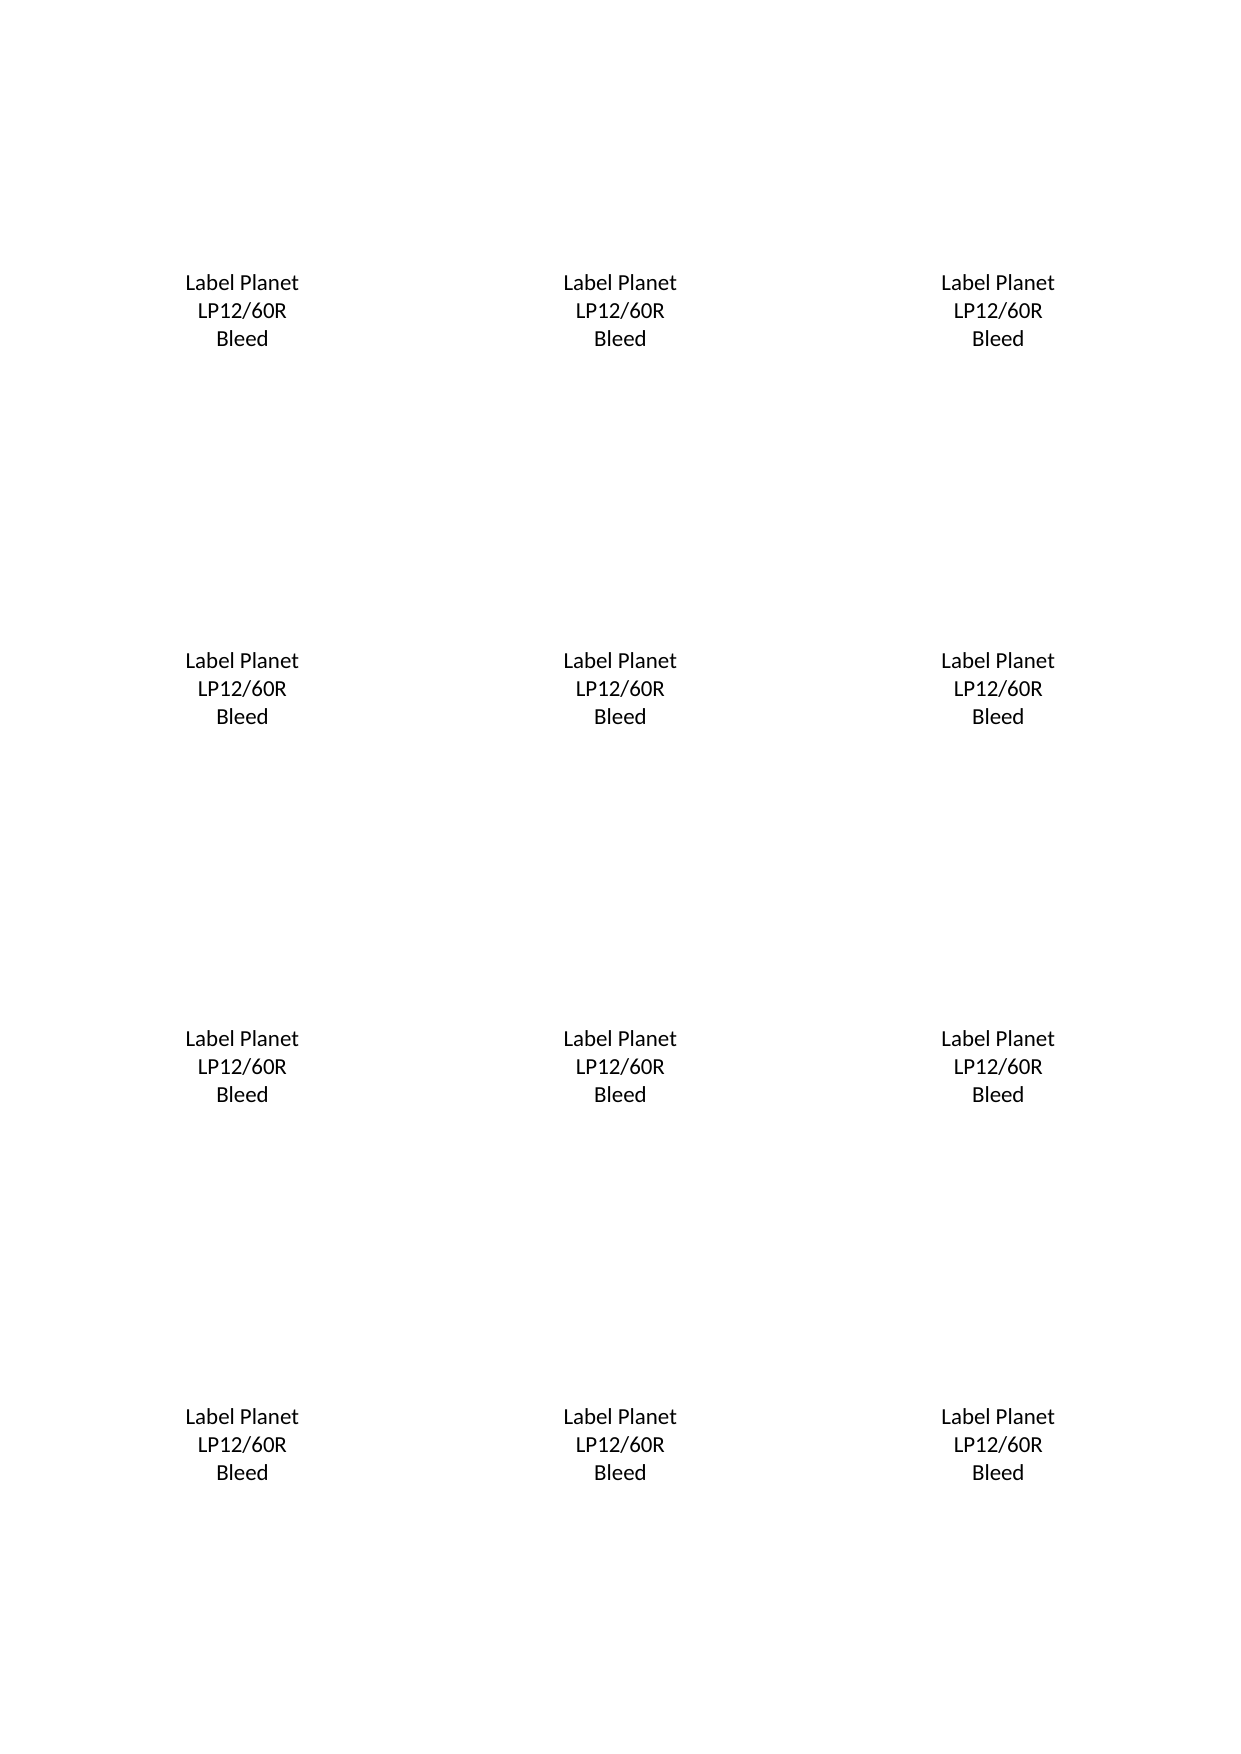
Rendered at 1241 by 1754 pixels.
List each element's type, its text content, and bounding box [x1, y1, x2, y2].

table_cell Label Planet LP12/60R Bleed [809, 1255, 1187, 1633]
table_cell Label Planet LP12/60R Bleed [809, 499, 1187, 877]
table_header Label Planet LP12/60R Bleed [53, 121, 431, 499]
table_cell Label Planet LP12/60R Bleed [53, 877, 431, 1255]
table_cell Label Planet LP12/60R Bleed [431, 877, 809, 1255]
table_cell Label Planet LP12/60R Bleed [431, 1255, 809, 1633]
table_header Label Planet LP12/60R Bleed [431, 121, 809, 499]
table_header Label Planet LP12/60R Bleed [809, 121, 1187, 499]
table_cell Label Planet LP12/60R Bleed [431, 499, 809, 877]
table_cell Label Planet LP12/60R Bleed [53, 499, 431, 877]
table_cell Label Planet LP12/60R Bleed [809, 877, 1187, 1255]
table_cell Label Planet LP12/60R Bleed [53, 1255, 431, 1633]
